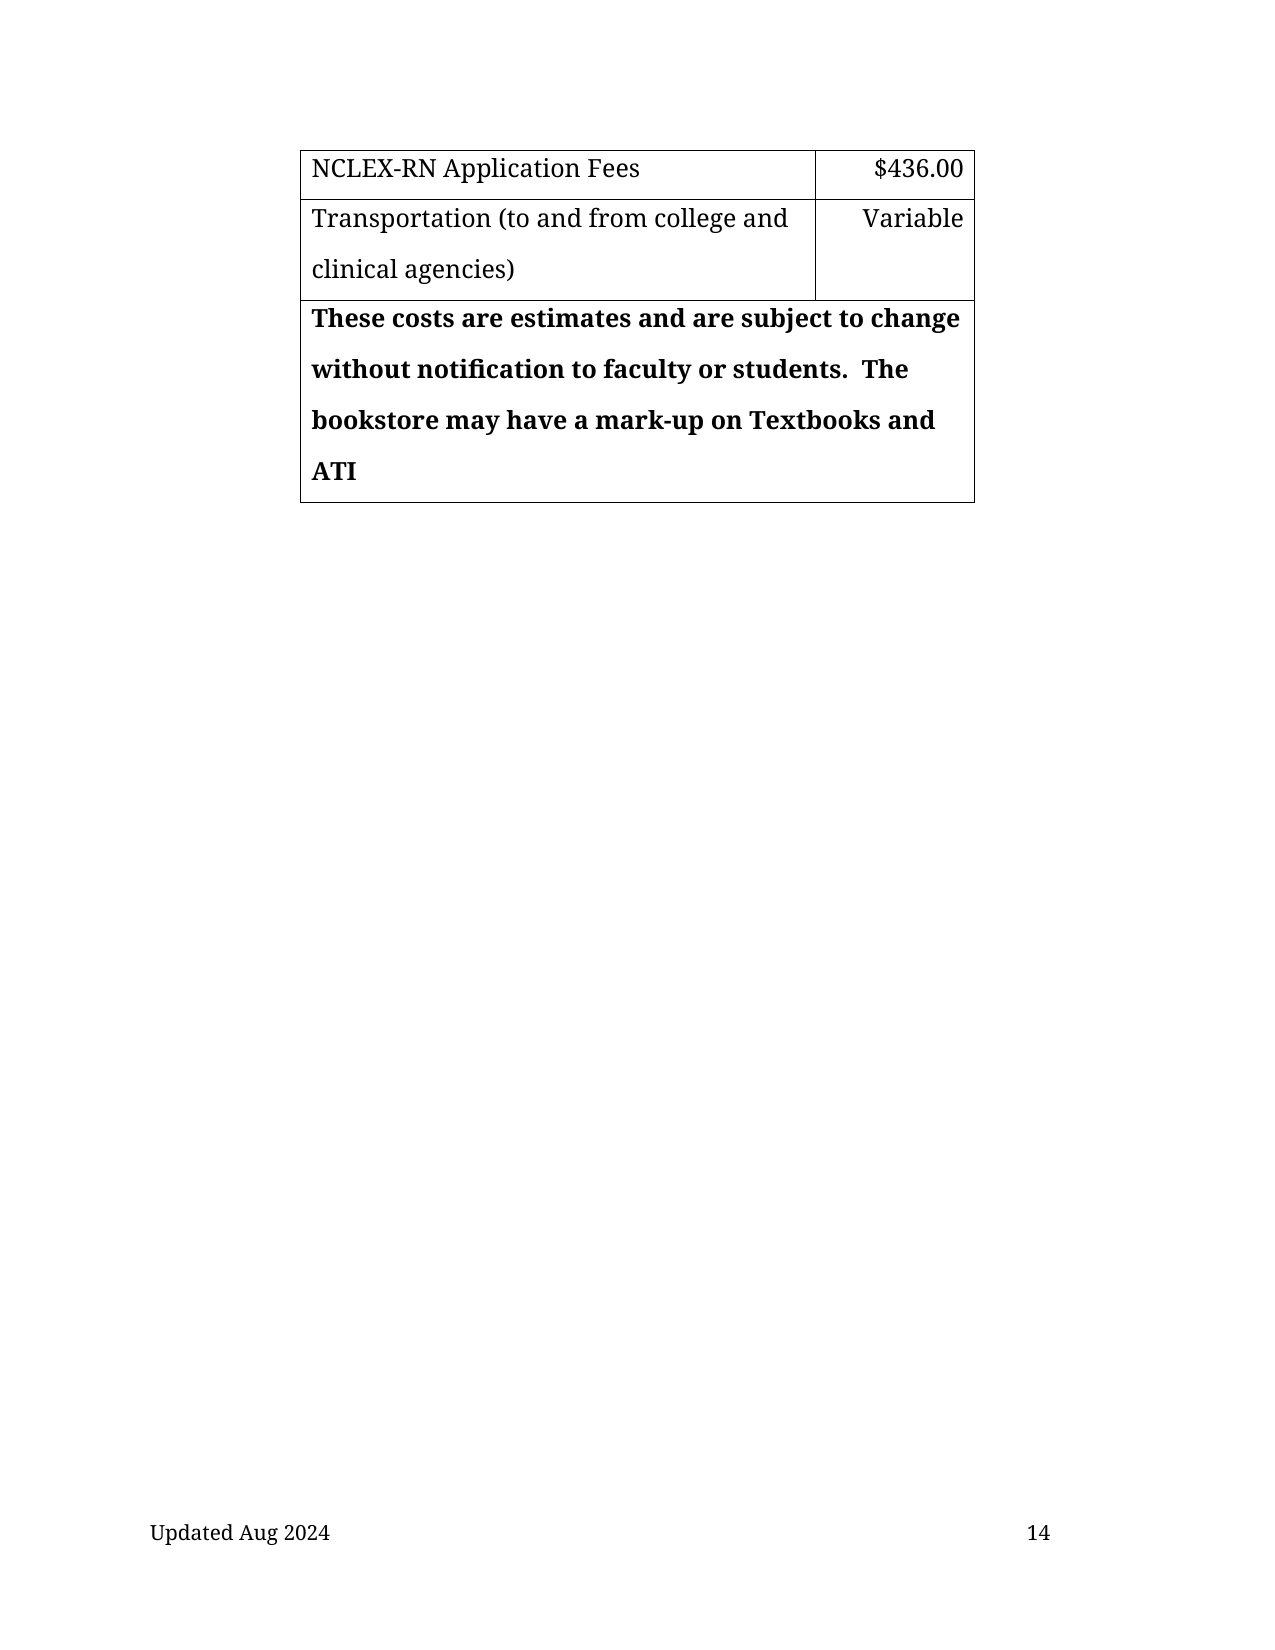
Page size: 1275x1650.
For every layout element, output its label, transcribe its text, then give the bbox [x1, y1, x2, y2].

table_cell Transportation (to and from college and clinical agencies) [301, 200, 815, 300]
table_cell NCLEX-RN Application Fees [301, 151, 815, 199]
table_cell $436.00 [816, 151, 974, 199]
table_cell These costs are estimates and are subject to change without notification to faculty or students. The bookstore may have a mark-up on Textbooks and ATI [301, 301, 974, 502]
table_cell Variable [816, 200, 974, 300]
